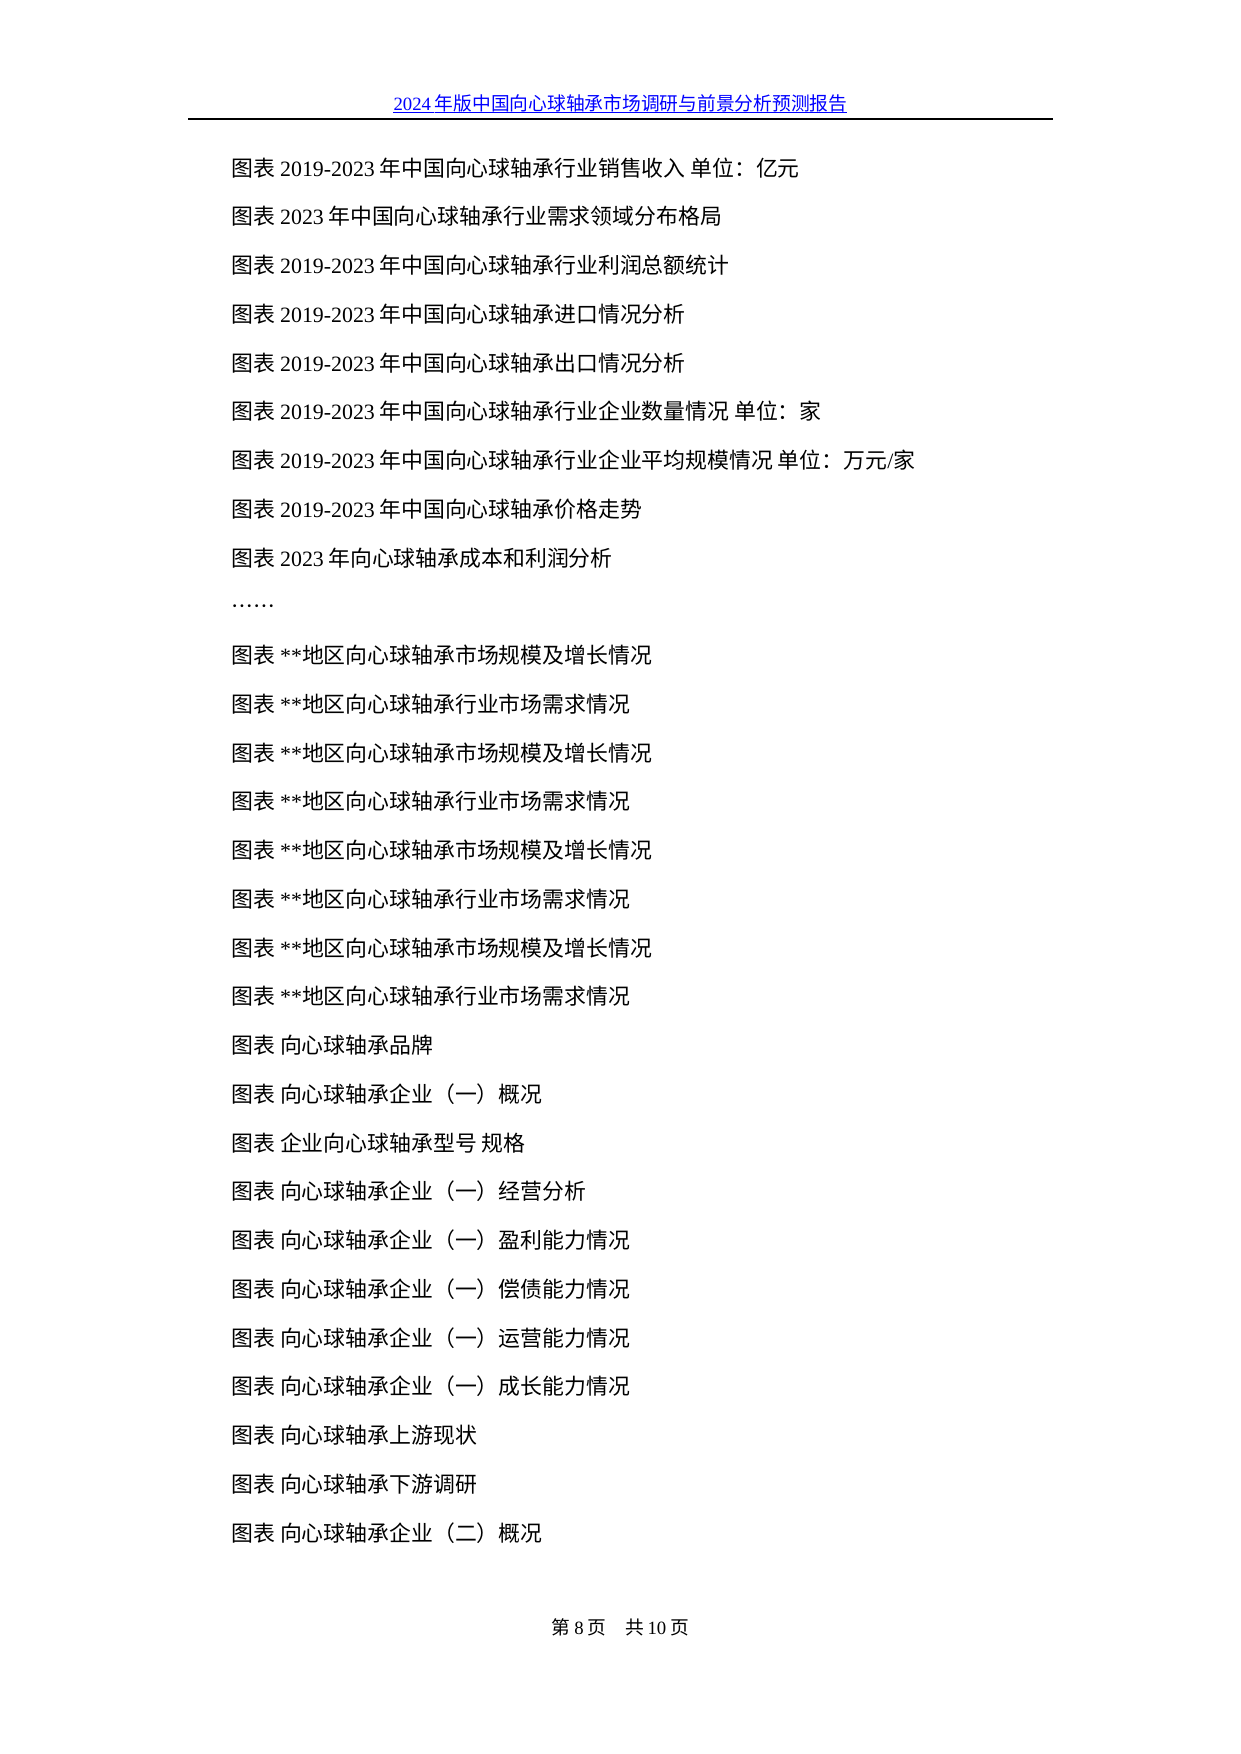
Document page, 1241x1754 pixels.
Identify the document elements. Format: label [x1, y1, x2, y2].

text [187, 150, 1053, 1548]
